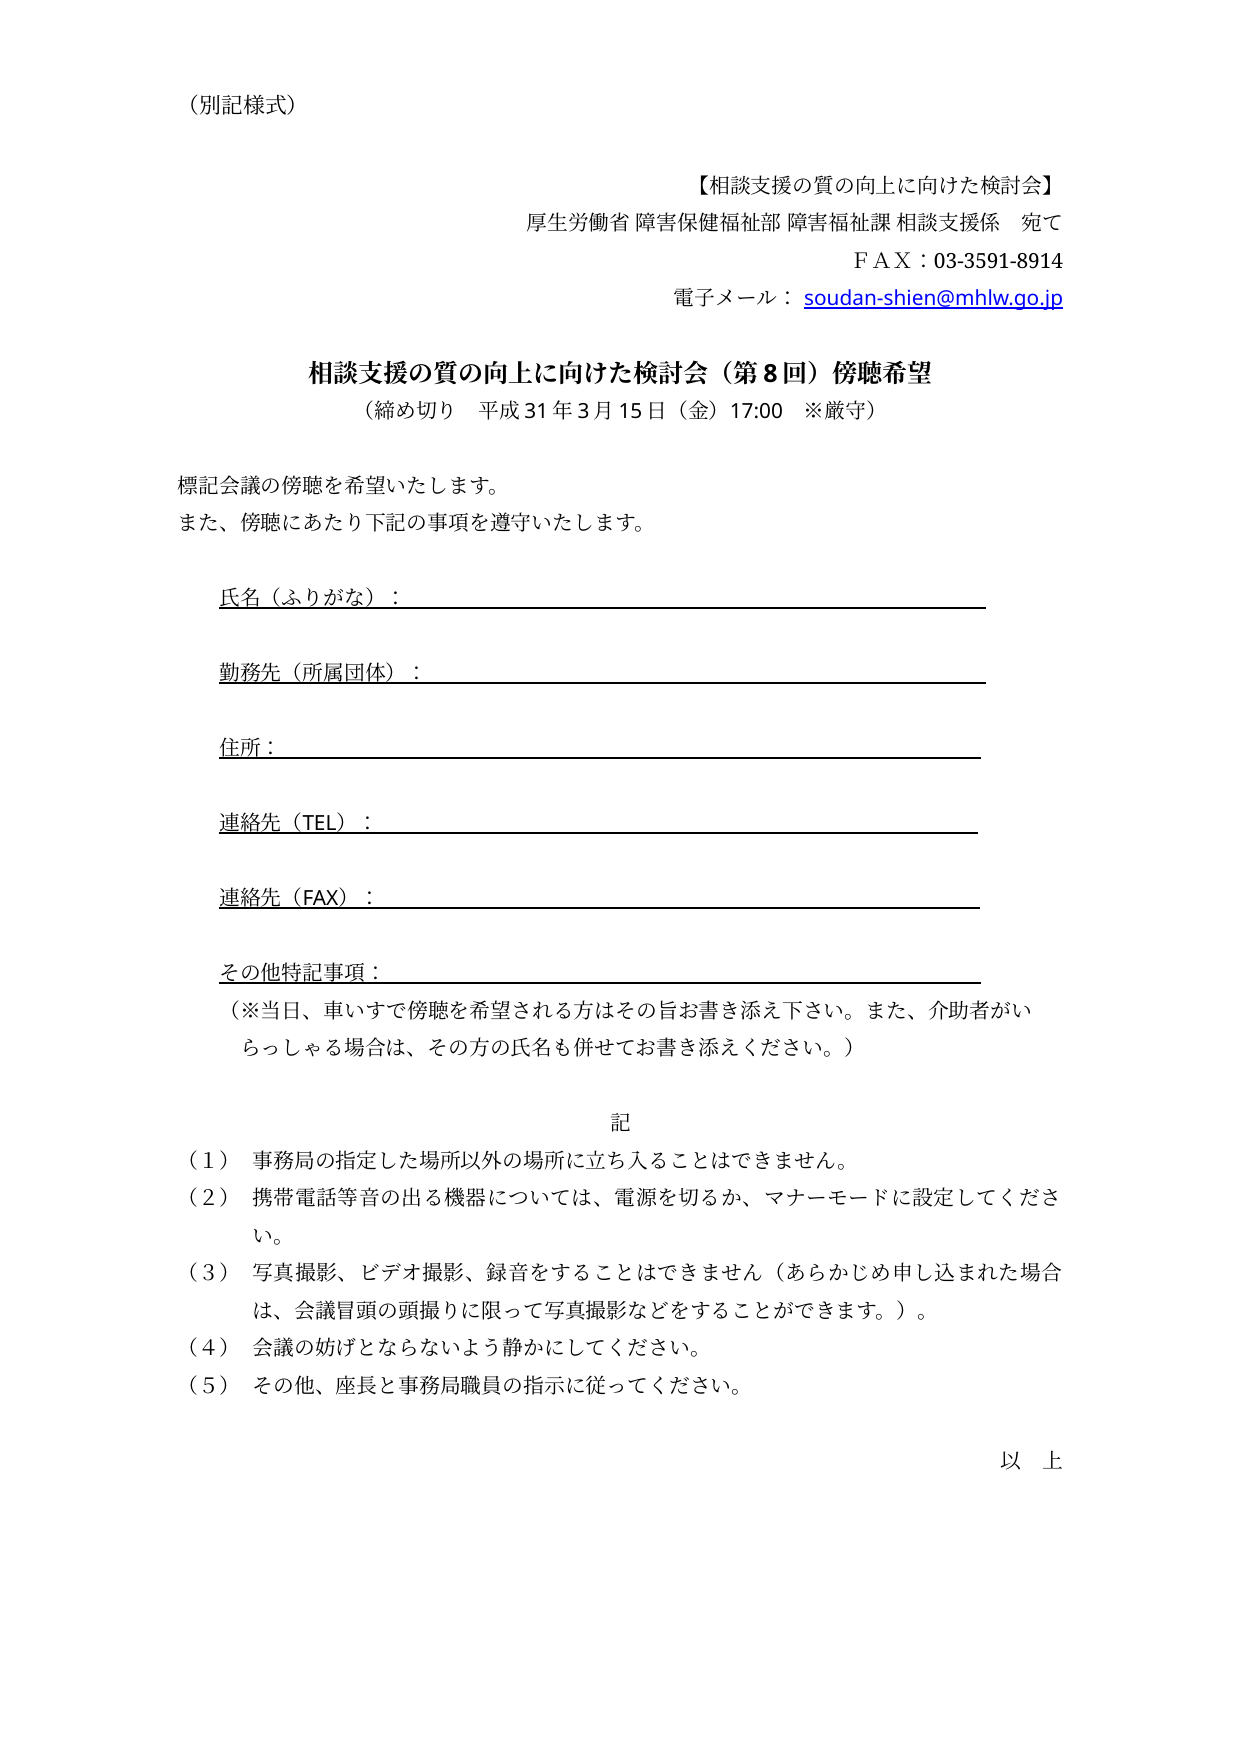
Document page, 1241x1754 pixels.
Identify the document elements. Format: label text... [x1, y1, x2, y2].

text 氏名（ふりがな）： [177, 578, 1063, 615]
list 会議の妨げとならないよう静かにしてください。 [177, 1328, 1063, 1365]
list その他、座長と事務局職員の指示に従ってください。 [177, 1365, 1063, 1403]
text 厚生労働省 障害保健福祉部 障害福祉課 相談支援係 宛て [177, 203, 1063, 240]
text 住所： [177, 728, 1063, 765]
text 【相談支援の質の向上に向けた検討会】 [177, 165, 1063, 203]
text また、傍聴にあたり下記の事項を遵守いたします。 [177, 503, 1063, 540]
subtitle 記 [177, 1103, 1063, 1140]
list 事務局の指定した場所以外の場所に立ち入ることはできません。 [177, 1140, 1063, 1178]
text 以 上 [177, 1440, 1063, 1478]
list 写真撮影、ビデオ撮影、録音をすることはできません（あらかじめ申し込まれた場合は、会議冒頭の頭撮りに限って写真撮影などをすることができます。）。 [177, 1253, 1063, 1328]
text その他特記事項： [177, 953, 1063, 990]
text ＦＡＸ：03-3591-8914 [177, 240, 1063, 278]
text （締め切り 平成31年3月15日（金）17:00 ※厳守） [177, 390, 1063, 428]
text 電子メール： soudan-shien@mhlw.go.jp [177, 278, 1063, 315]
text 連絡先（FAX）： [177, 878, 1063, 915]
text 相談支援の質の向上に向けた検討会（第8回）傍聴希望 [177, 353, 1063, 390]
text 勤務先（所属団体）： [177, 653, 1063, 690]
text 連絡先（TEL）： [177, 803, 1063, 840]
list 携帯電話等音の出る機器については、電源を切るか、マナーモードに設定してください。 [177, 1178, 1063, 1253]
text （※当日、車いすで傍聴を希望される方はその旨お書き添え下さい。また、介助者がいらっしゃる場合は、その方の氏名も併せてお書き添えください。） [177, 990, 1063, 1065]
text 標記会議の傍聴を希望いたします。 [177, 465, 1063, 503]
